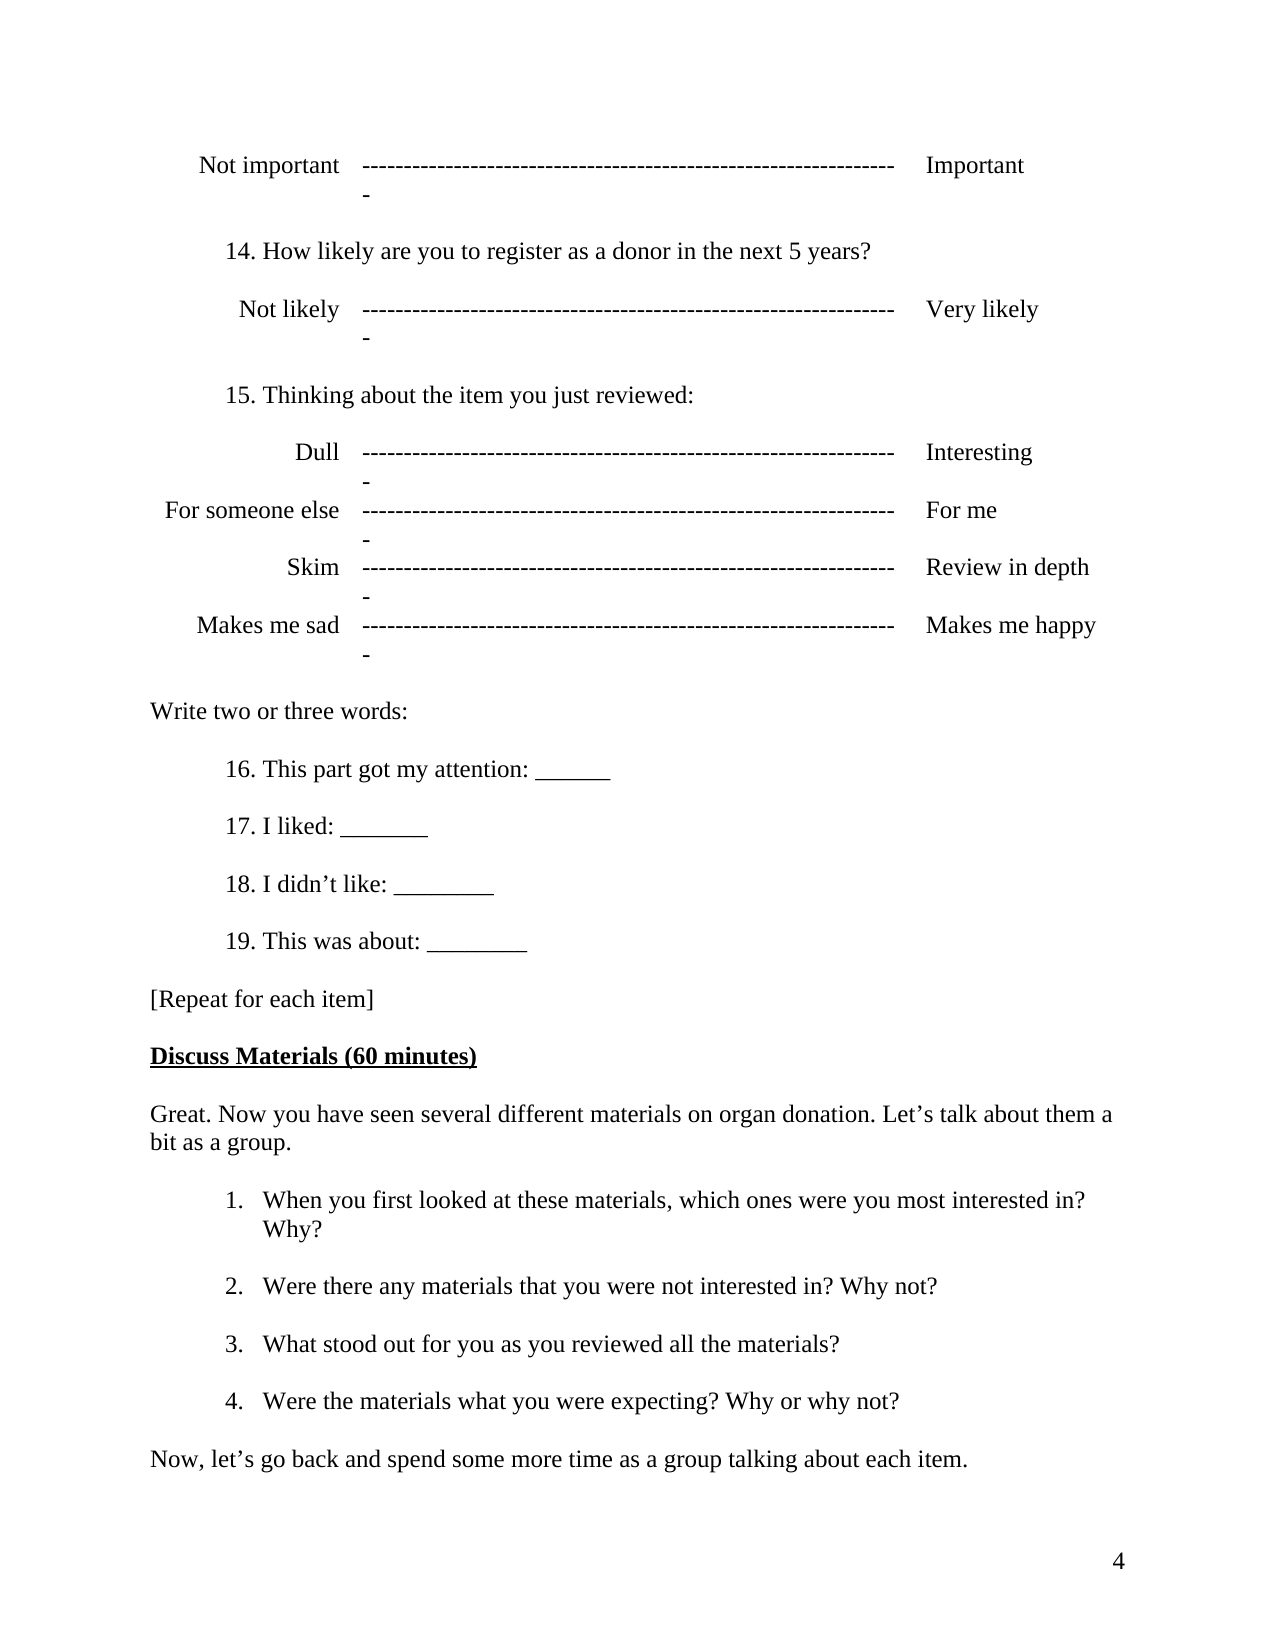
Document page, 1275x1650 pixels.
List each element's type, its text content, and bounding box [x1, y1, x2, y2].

table_header Interesting [914, 438, 1136, 495]
text Write two or three words: [150, 696, 1125, 725]
table_header Dull [139, 438, 351, 495]
table_cell ----------------------------------------------------------------- [351, 610, 914, 667]
text Discuss Materials (60 minutes) [150, 1041, 1125, 1070]
list This part got my attention: ______ [225, 754, 1125, 782]
list Were the materials what you were expecting? Why or why not? [225, 1386, 1125, 1415]
list Thinking about the item you just reviewed: [225, 380, 1125, 409]
table_header Not important [139, 150, 351, 207]
table_header ----------------------------------------------------------------- [351, 294, 914, 351]
table_header ----------------------------------------------------------------- [351, 438, 914, 495]
text Great. Now you have seen several different materials on organ donation. Let’s talk about them a bit as a group. [150, 1099, 1125, 1156]
list How likely are you to register as a donor in the next 5 years? [225, 236, 1125, 265]
text [Repeat for each item] [150, 984, 1125, 1012]
list This was about: ________ [225, 926, 1125, 955]
list When you first looked at these materials, which ones were you most interested in? Why? [225, 1185, 1125, 1242]
table_header Very likely [914, 294, 1136, 351]
table_cell For someone else [139, 495, 351, 552]
list I liked: _______ [225, 811, 1125, 840]
table_cell ----------------------------------------------------------------- [351, 553, 914, 610]
list Were there any materials that you were not interested in? Why not? [225, 1271, 1125, 1300]
table_cell Skim [139, 553, 351, 610]
table_cell ----------------------------------------------------------------- [351, 495, 914, 552]
table_header Not likely [139, 294, 351, 351]
text Now, let’s go back and spend some more time as a group talking about each item. [150, 1444, 1125, 1472]
table_header ----------------------------------------------------------------- [351, 150, 914, 207]
table_cell Makes me happy [914, 610, 1136, 667]
list What stood out for you as you reviewed all the materials? [225, 1329, 1125, 1357]
list I didn’t like: ________ [225, 869, 1125, 897]
table_cell Review in depth [914, 553, 1136, 610]
table_cell Makes me sad [139, 610, 351, 667]
table_cell For me [914, 495, 1136, 552]
table_header Important [914, 150, 1136, 207]
